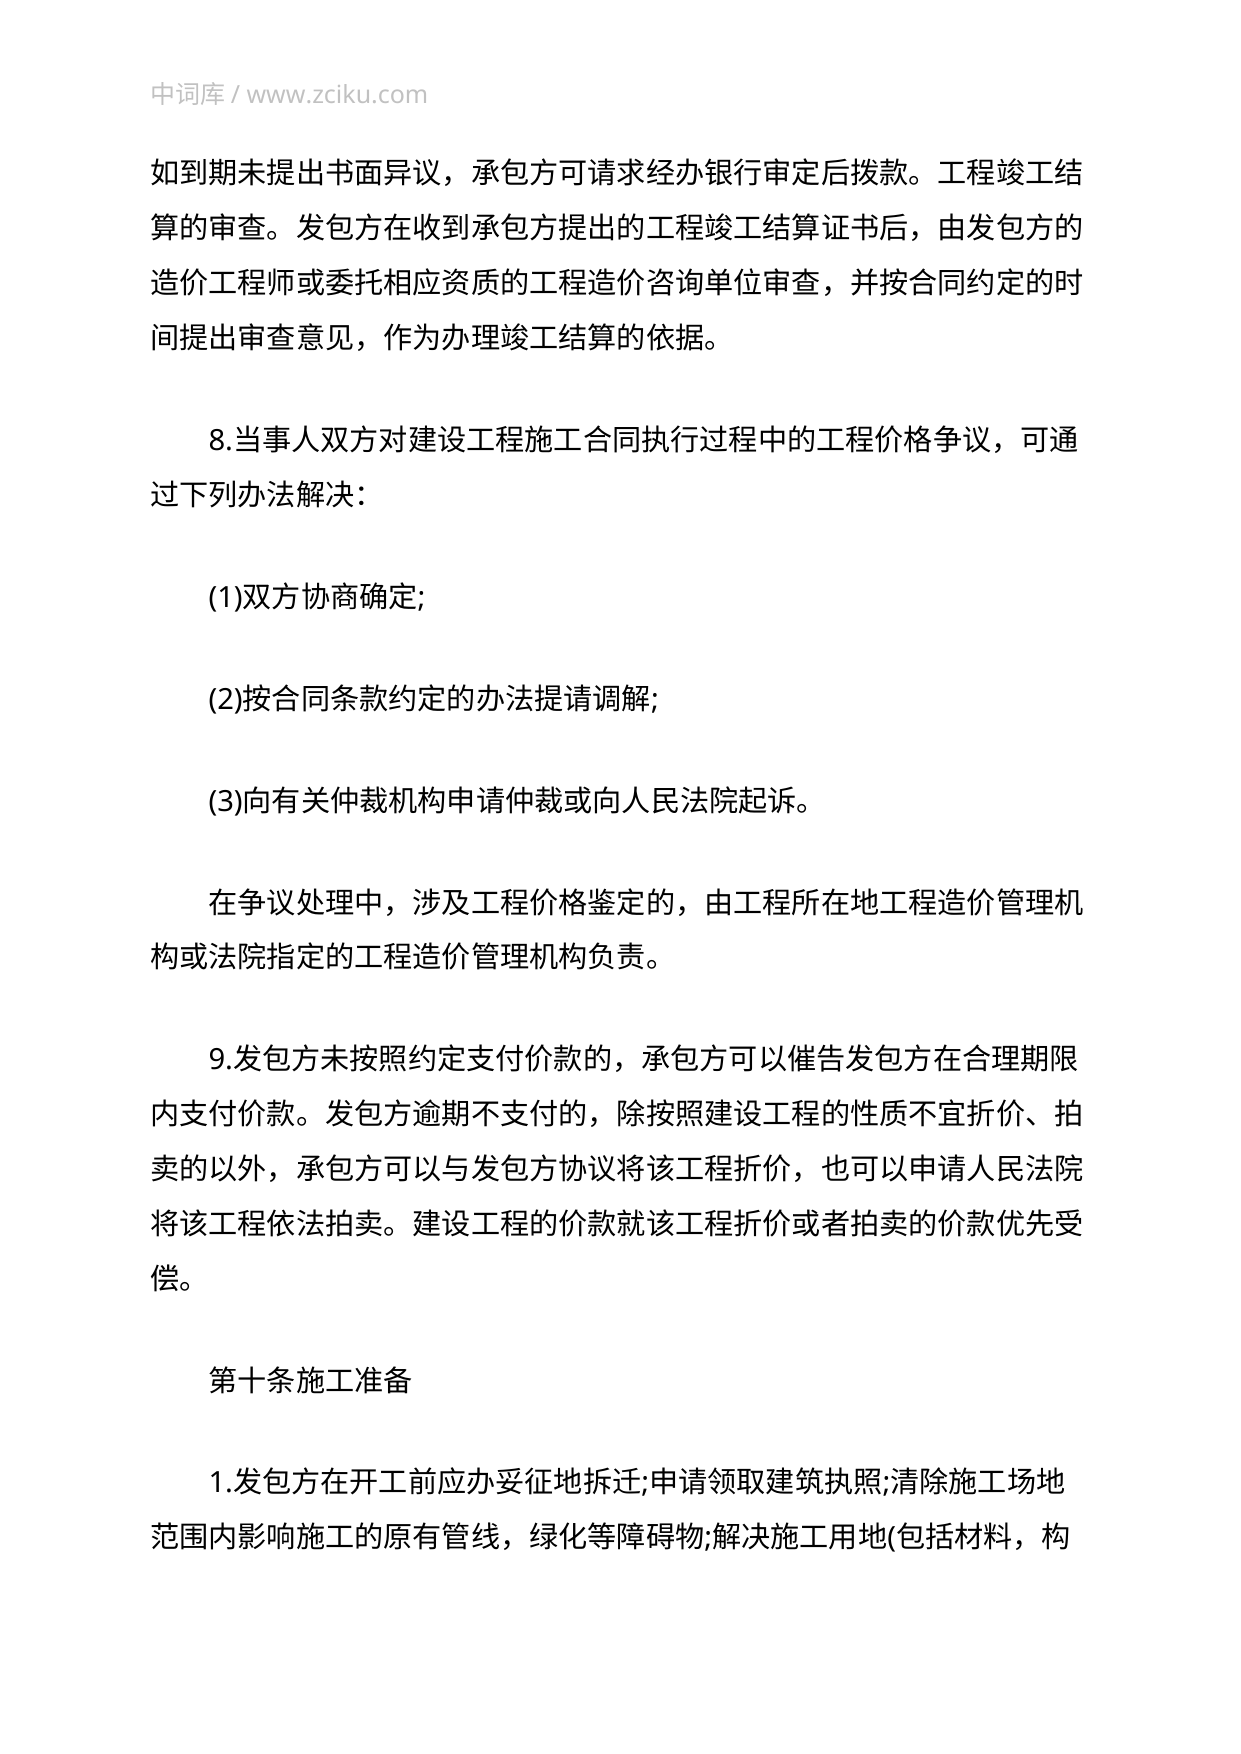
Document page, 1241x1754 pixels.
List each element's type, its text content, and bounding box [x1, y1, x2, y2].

text (2)按合同条款约定的办法提请调解; [150, 675, 1090, 718]
text 在争议处理中，涉及工程价格鉴定的，由工程所在地工程造价管理机构或法院指定的工程造价管理机构负责。 [150, 879, 1090, 976]
text (3)向有关仲裁机构申请仲裁或向人民法院起诉。 [150, 777, 1090, 819]
text 第十条施工准备 [150, 1357, 1090, 1399]
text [150, 1459, 1090, 1556]
text 9.发包方未按照约定支付价款的，承包方可以催告发包方在合理期限内支付价款。发包方逾期不支付的，除按照建设工程的性质不宜折价、拍卖的以外，承包方可以与发包方协议将该工程折价，也可以申请人民法院将该工程依法拍卖。建设工程的价款就该工程折价或者拍卖的价款优先受偿。 [150, 1036, 1090, 1298]
text 8.当事人双方对建设工程施工合同执行过程中的工程价格争议，可通过下列办法解决： [150, 416, 1090, 514]
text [150, 150, 1090, 357]
text (1)双方协商确定; [150, 573, 1090, 616]
